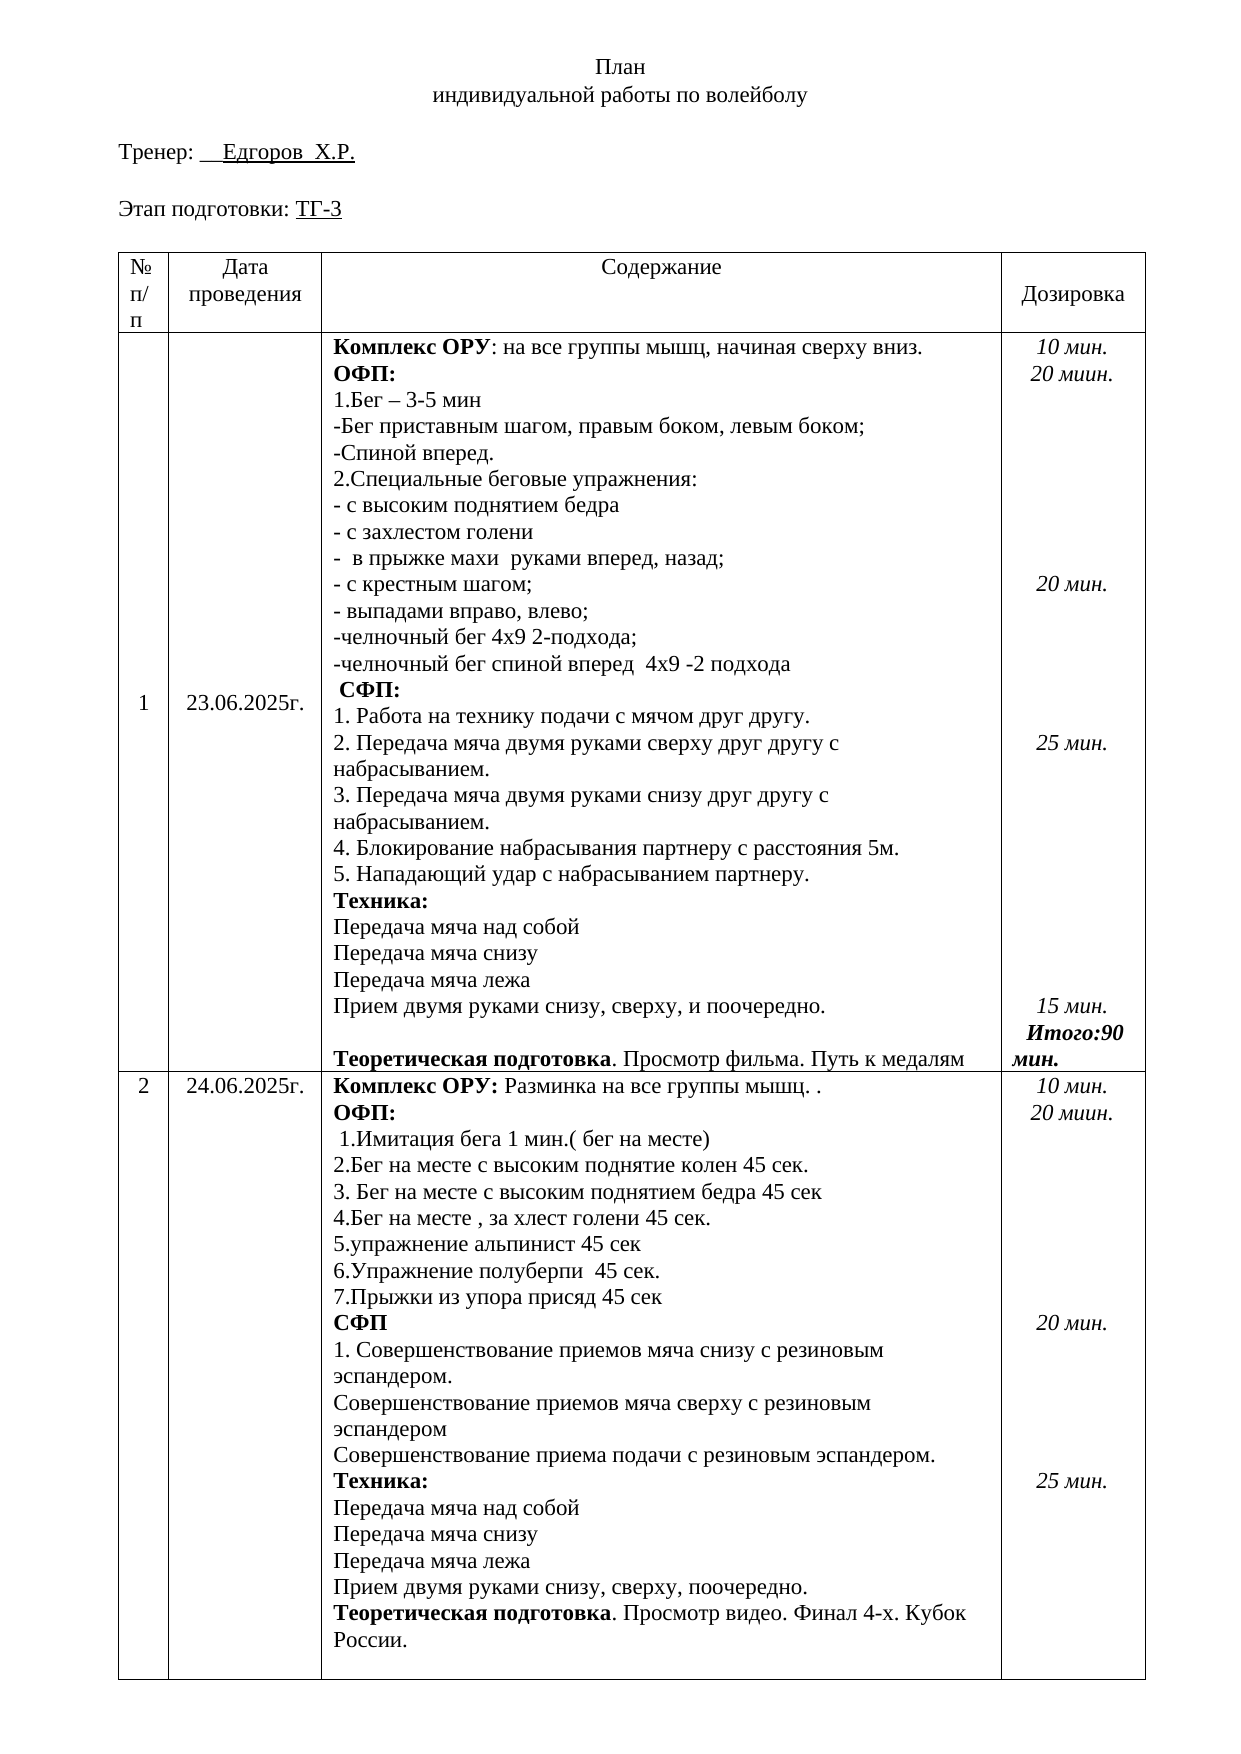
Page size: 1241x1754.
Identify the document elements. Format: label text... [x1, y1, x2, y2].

text Этап подготовки: ТГ-3 [118, 195, 1122, 222]
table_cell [1002, 1072, 1145, 1678]
text индивидуальной работы по волейболу [118, 82, 1122, 108]
table_header Дозировка [1002, 253, 1145, 332]
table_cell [322, 1072, 1001, 1678]
table_header № п/п [119, 253, 168, 332]
table_cell 23.06.2025г. [169, 333, 321, 1071]
table_header Содержание [322, 253, 1001, 332]
table_cell 2 [119, 1072, 168, 1678]
table_cell 10 мин. 20 миин. 20 мин. 25 мин. 15 мин. Итого:90 мин. [1002, 333, 1145, 1071]
table_header Дата проведения [169, 253, 321, 332]
text Тренер: __Едгоров Х.Р. [118, 138, 1122, 165]
table_cell 1 [119, 333, 168, 1071]
table_cell Комплекс ОРУ: на все группы мышц, начиная сверху вниз. ОФП: 1.Бег – 3-5 мин -Бег приставным шагом, правым боком, левым боком; -Спиной вперед. 2.Специальные беговые упражнения: - с высоким поднятием бедра - с захлестом голени - в прыжке махи руками вперед, назад; - с крестным шагом; - выпадами вправо, влево; -челночный бег 4х9 2-подхода; -челночный бег спиной вперед 4х9 -2 подхода СФП: 1. Работа на технику подачи с мячом друг другу. 2. Передача мяча двумя руками сверху друг другу с набрасыванием. 3. Передача мяча двумя руками снизу друг другу с набрасыванием. 4. Блокирование набрасывания партнеру с расстояния 5м. 5. Нападающий удар с набрасыванием партнеру. Техника: Передача мяча над собой Передача мяча снизу Передача мяча лежа Прием двумя руками снизу, сверху, и поочередно. Теоретическая подготовка. Просмотр фильма. Путь к медалям [322, 333, 1001, 1071]
table_cell 24.06.2025г. [169, 1072, 321, 1678]
text План [118, 53, 1122, 79]
